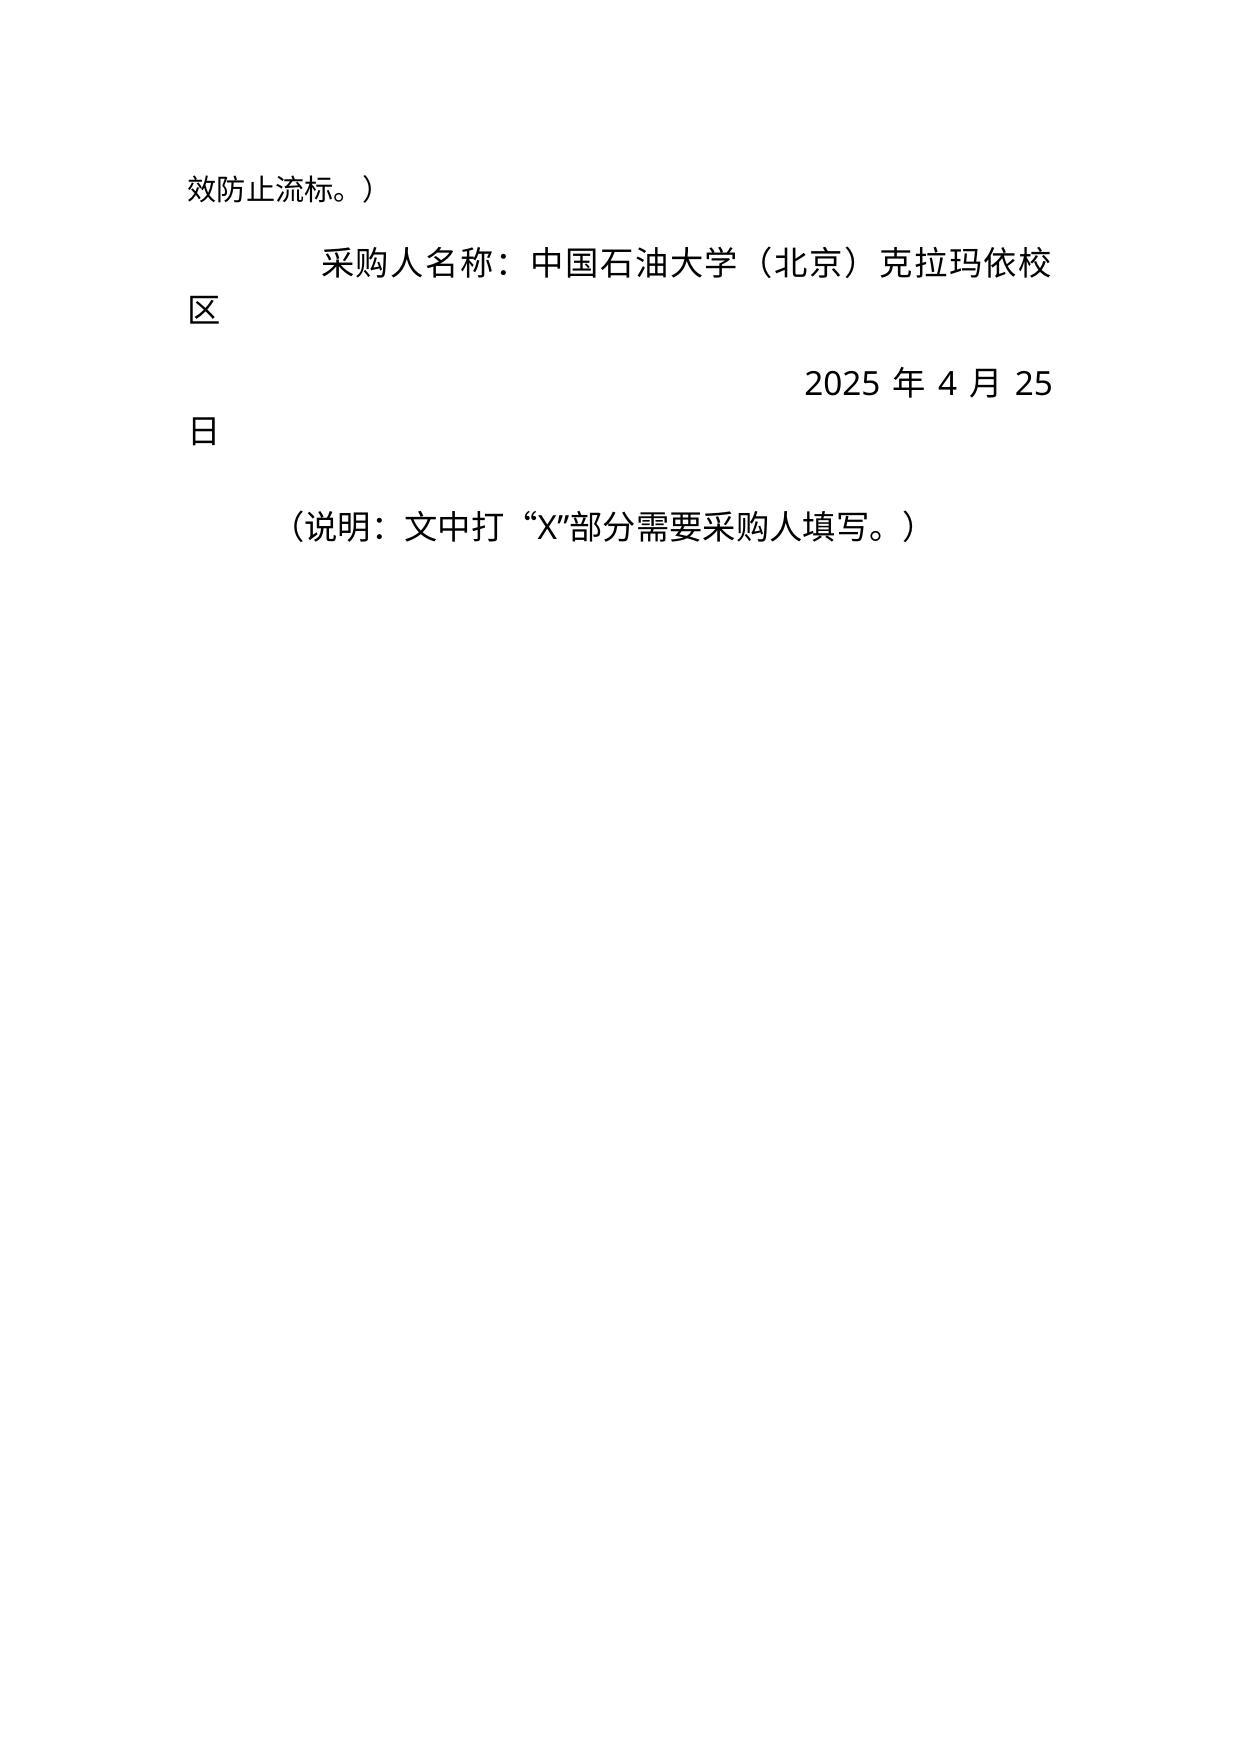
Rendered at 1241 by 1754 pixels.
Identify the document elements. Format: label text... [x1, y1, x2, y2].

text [187, 162, 1053, 210]
text （说明：文中打“X”部分需要采购人填写。） [187, 501, 1053, 549]
text 2025年4月25日 [187, 357, 1053, 453]
text 采购人名称：中国石油大学（北京）克拉玛依校区 [187, 237, 1053, 332]
